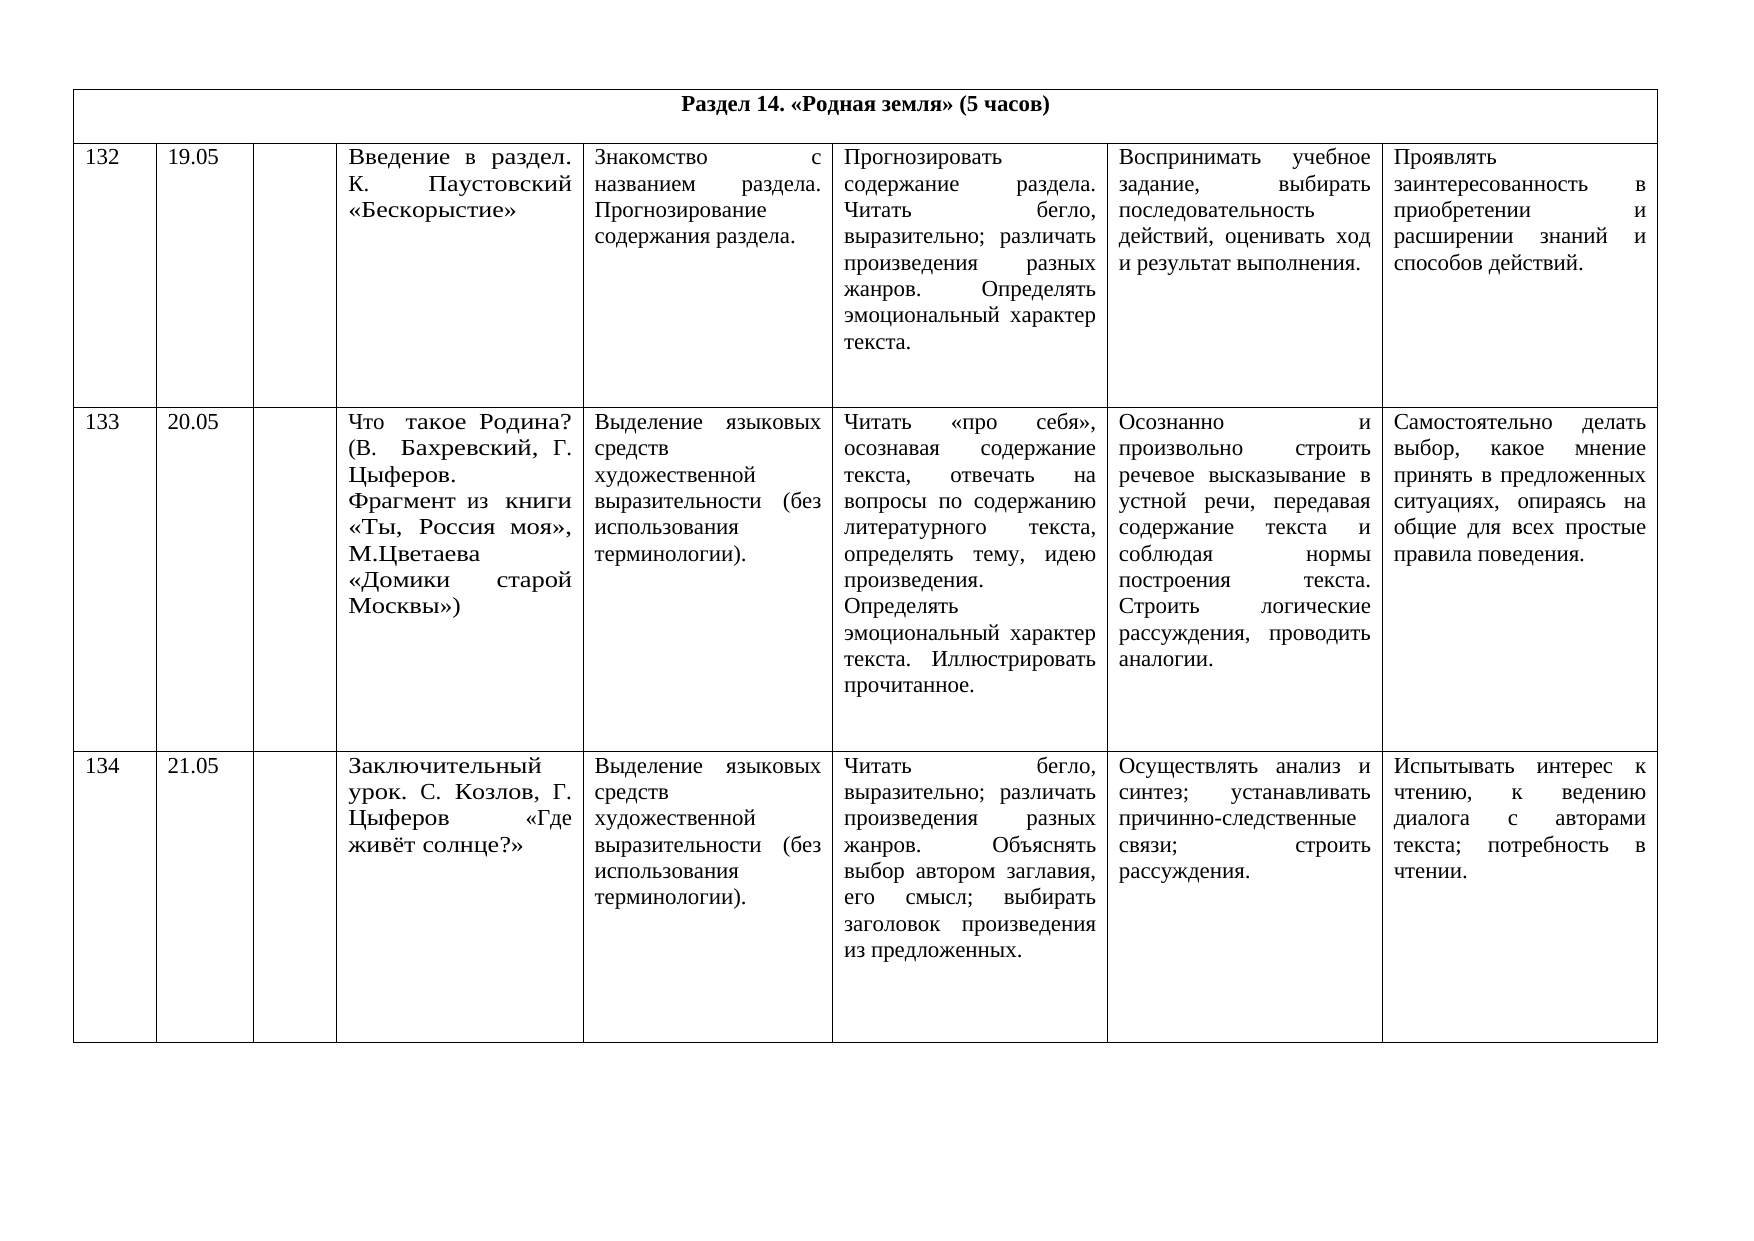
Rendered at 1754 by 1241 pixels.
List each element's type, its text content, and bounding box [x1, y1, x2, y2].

table_cell Читать бегло, выразительно; различать произведения разных жанров. Объяснять выбор автором заглавия, его смысл; выбирать заголовок произведения из предложенных. [833, 752, 1107, 1042]
table_cell Испытывать интерес к чтению, к ведению диалога с авторами текста; потребность в чтении. [1383, 752, 1657, 1042]
table_cell Воспринимать учебное задание, выбирать последовательность действий, оценивать ход и результат выполнения. [1108, 144, 1382, 407]
table_cell 21.05 [157, 752, 253, 1042]
table_cell 132 [74, 144, 156, 407]
table_cell Знакомство с названием раздела. Прогнозирование содержания раздела. [584, 144, 832, 407]
table_cell Заключительный урок. С. Козлов, Г. Цыферов «Где живёт солнце?» [337, 752, 583, 1042]
table_cell 19.05 [157, 144, 253, 407]
table_cell 20.05 [157, 408, 253, 751]
table_cell 133 [74, 408, 156, 751]
table_cell Выделение языковых средств художественной выразительности (без использования терминологии). [584, 408, 832, 751]
table_cell Прогнозировать содержание раздела. Читать бегло, выразительно; различать произведения разных жанров. Определять эмоциональный характер текста. [833, 144, 1107, 407]
table_cell Выделение языковых средств художественной выразительности (без использования терминологии). [584, 752, 832, 1042]
table_cell Осознанно и произвольно строить речевое высказывание в устной речи, передавая содержание текста и соблюдая нормы построения текста. Строить логические рассуждения, проводить аналогии. [1108, 408, 1382, 751]
table_cell 134 [74, 752, 156, 1042]
table_cell Читать «про себя», осознавая содержание текста, отвечать на вопросы по содержанию литературного текста, определять тему, идею произведения. Определять эмоциональный характер текста. Иллюстрировать прочитанное. [833, 408, 1107, 751]
table_cell [254, 408, 336, 751]
table_cell Введение в раздел. К. Паустовский «Бескорыстие» [337, 144, 583, 407]
table_cell [254, 752, 336, 1042]
table_cell Самостоятельно делать выбор, какое мнение принять в предложенных ситуациях, опираясь на общие для всех простые правила поведения. [1383, 408, 1657, 751]
table_cell Раздел 14. «Родная земля» (5 часов) [74, 90, 1657, 142]
table_cell Осуществлять анализ и синтез; устанавливать причинно-следственные связи; строить рассуждения. [1108, 752, 1382, 1042]
table_cell [254, 144, 336, 407]
table_cell Что такое Родина? (В. Бахревский, Г. Цыферов. Фрагмент из книги «Ты, Россия моя», М.Цветаева «Домики старой Москвы») [337, 408, 583, 751]
table_cell Проявлять заинтересованность в приобретении и расширении знаний и способов действий. [1383, 144, 1657, 407]
